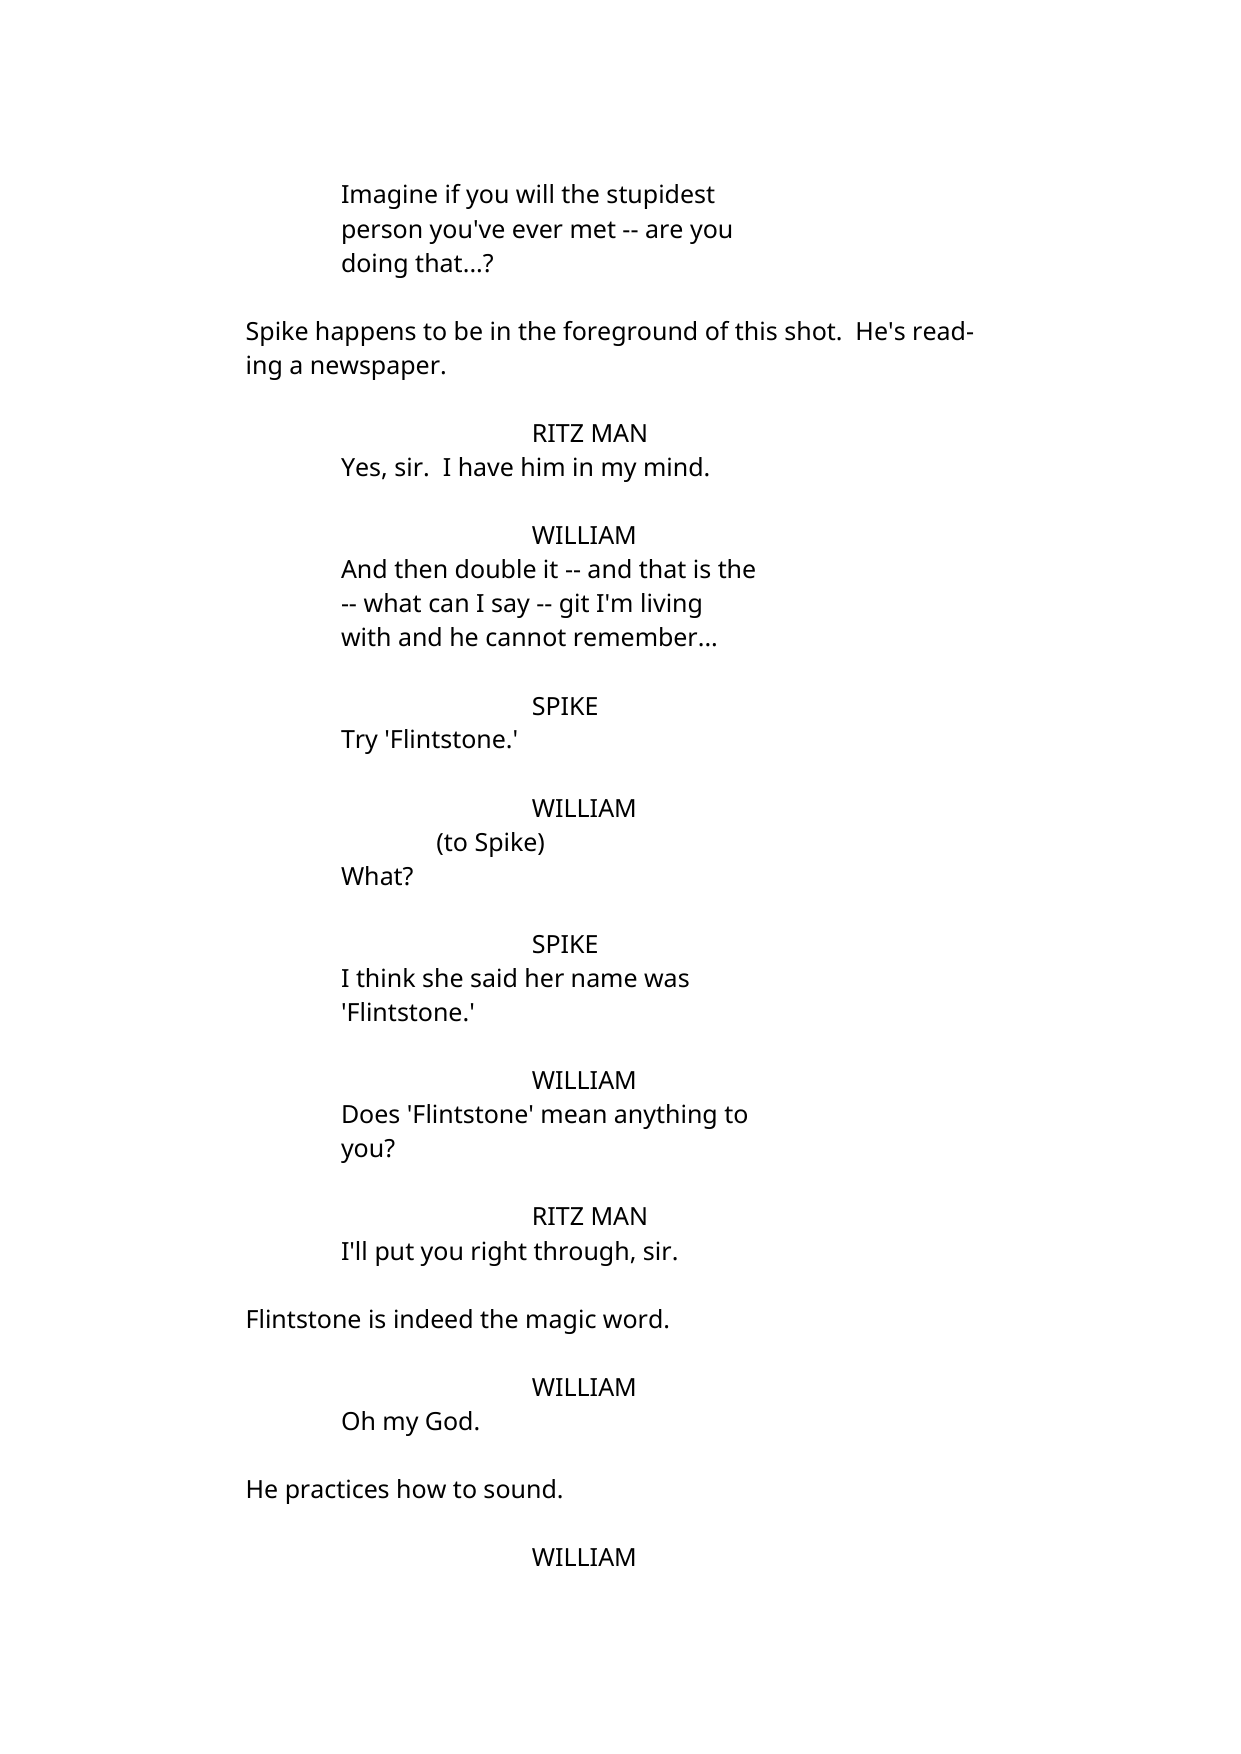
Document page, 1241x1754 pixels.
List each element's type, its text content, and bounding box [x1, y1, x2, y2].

text doing that...? [150, 245, 1090, 279]
text What? [150, 858, 1090, 892]
text Oh my God. [150, 1403, 1090, 1437]
text He practices how to sound. [150, 1472, 1090, 1506]
text WILLIAM [150, 1063, 1090, 1097]
text SPIKE [150, 927, 1090, 961]
text WILLIAM [150, 518, 1090, 552]
text Flintstone is indeed the magic word. [150, 1301, 1090, 1335]
text RITZ MAN [150, 1199, 1090, 1233]
text (to Spike) [150, 824, 1090, 858]
text I think she said her name was [150, 961, 1090, 995]
text SPIKE [150, 688, 1090, 722]
text Imagine if you will the stupidest [150, 177, 1090, 211]
text Yes, sir. I have him in my mind. [150, 450, 1090, 484]
text person you've ever met -- are you [150, 211, 1090, 245]
text with and he cannot remember... [150, 620, 1090, 654]
text 'Flintstone.' [150, 995, 1090, 1029]
text -- what can I say -- git I'm living [150, 586, 1090, 620]
text I'll put you right through, sir. [150, 1233, 1090, 1267]
text Spike happens to be in the foreground of this shot. He's read- [150, 313, 1090, 347]
text RITZ MAN [150, 416, 1090, 450]
text Does 'Flintstone' mean anything to [150, 1097, 1090, 1131]
text WILLIAM [150, 1540, 1090, 1574]
text WILLIAM [150, 790, 1090, 824]
text ing a newspaper. [150, 347, 1090, 382]
text you? [150, 1131, 1090, 1165]
text WILLIAM [150, 1369, 1090, 1403]
text And then double it -- and that is the [150, 552, 1090, 586]
text Try 'Flintstone.' [150, 722, 1090, 756]
